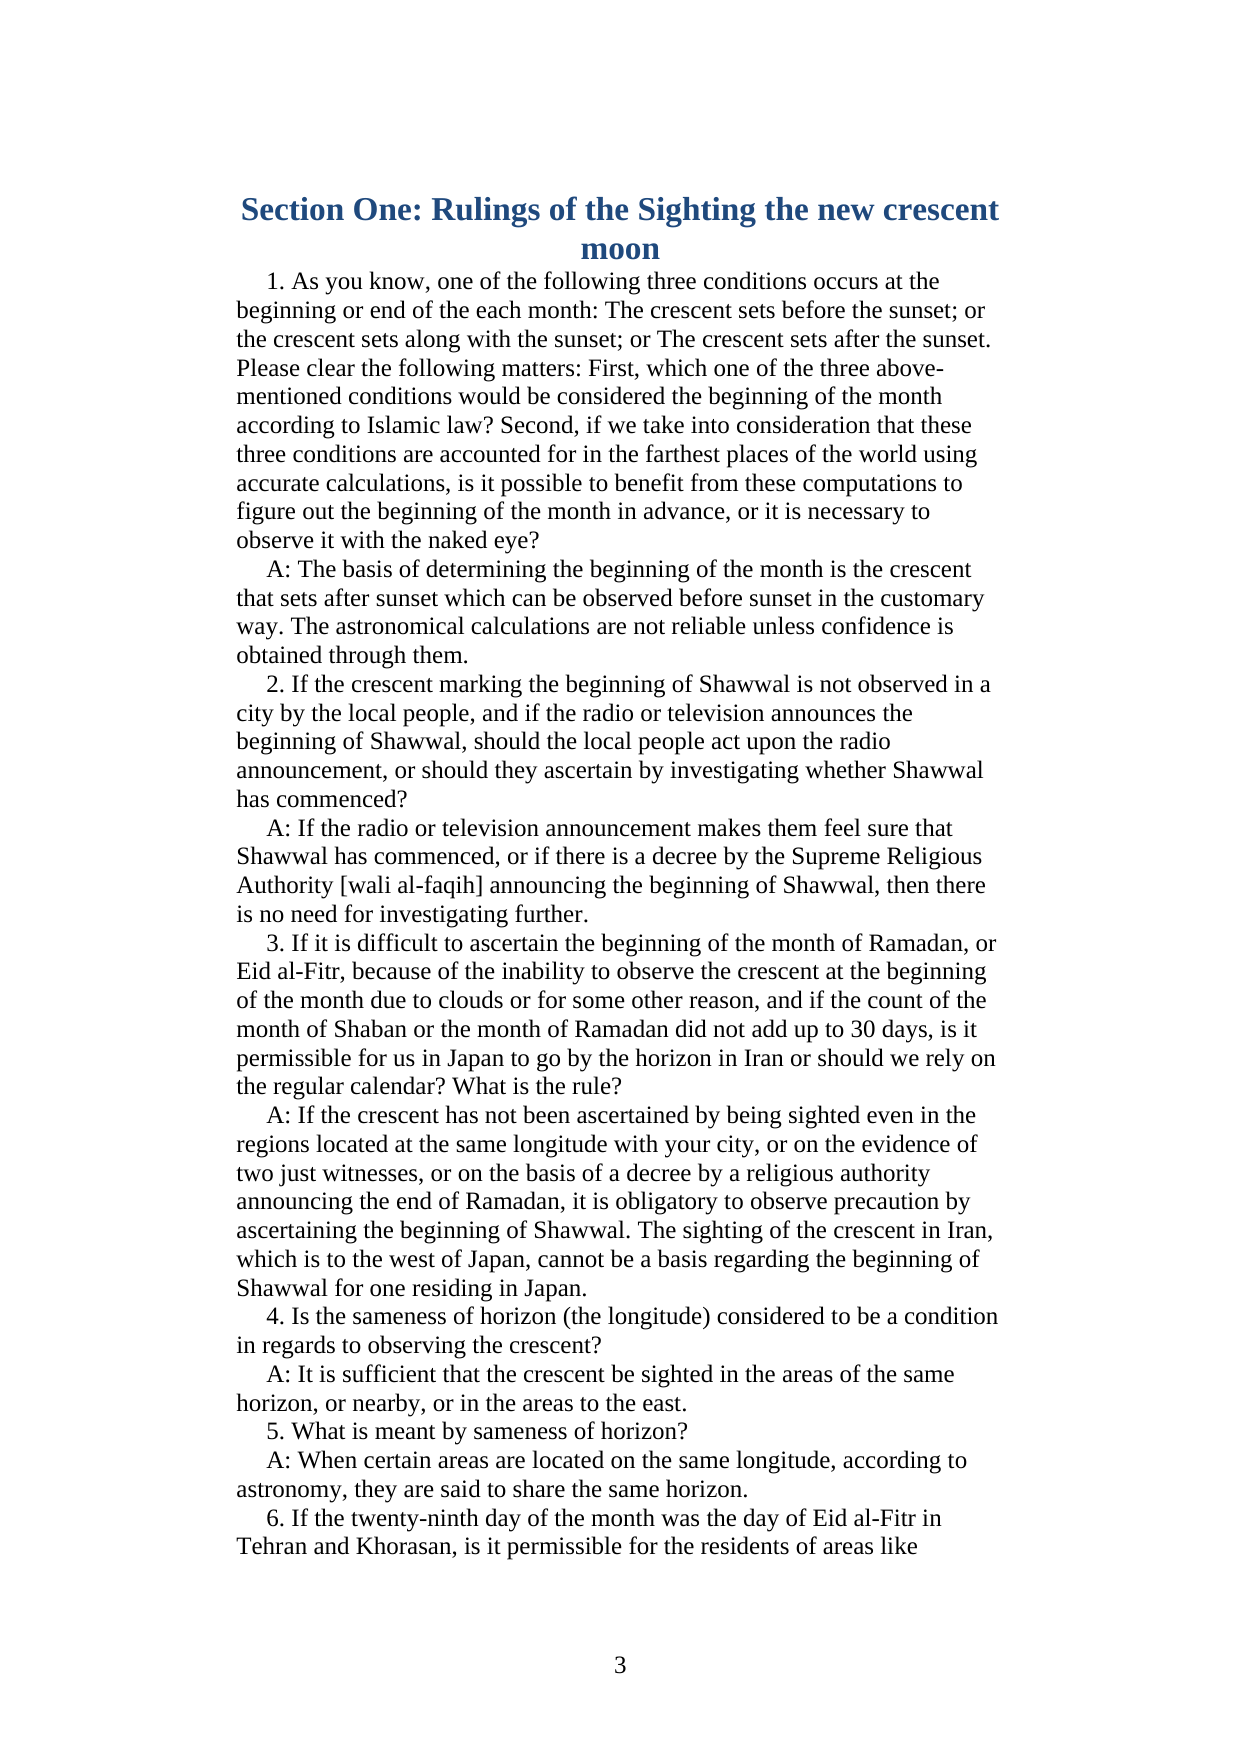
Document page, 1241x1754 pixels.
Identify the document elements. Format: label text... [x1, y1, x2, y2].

text 2. If the crescent marking the beginning of Shawwal is not observed in a city by the local people, and if the radio or television announces the beginning of Shawwal, should the local people act upon the radio announcement, or should they ascertain by investigating whether Shawwal has commenced? [236, 669, 1004, 813]
text 1. As you know, one of the following three conditions occurs at the beginning or end of the each month: The crescent sets before the sunset; or the crescent sets along with the sunset; or The crescent sets after the sunset. Please clear the following matters: First, which one of the three above-mentioned conditions would be considered the beginning of the month according to Islamic law? Second, if we take into consideration that these three conditions are accounted for in the farthest places of the world using accurate calculations, is it possible to benefit from these computations to figure out the beginning of the month in advance, or it is necessary to observe it with the naked eye? [236, 266, 1004, 554]
text A: When certain areas are located on the same longitude, according to astronomy, they are said to share the same horizon. [236, 1445, 1004, 1503]
text A: The basis of determining the beginning of the month is the crescent that sets after sunset which can be observed before sunset in the customary way. The astronomical calculations are not reliable unless confidence is obtained through them. [236, 554, 1004, 669]
text 4. Is the sameness of horizon (the longitude) considered to be a condition in regards to observing the crescent? [236, 1301, 1004, 1359]
text A: If the crescent has not been ascertained by being sighted even in the regions located at the same longitude with your city, or on the evidence of two just witnesses, or on the basis of a decree by a religious authority announcing the end of Ramadan, it is obligatory to observe precaution by ascertaining the beginning of Shawwal. The sighting of the crescent in Iran, which is to the west of Japan, cannot be a basis regarding the beginning of Shawwal for one residing in Japan. [236, 1100, 1004, 1301]
text 5. What is meant by sameness of horizon? [236, 1416, 1004, 1445]
text A: If the radio or television announcement makes them feel sure that Shawwal has commenced, or if there is a decree by the Supreme Religious Authority [wali al-faqih] announcing the beginning of Shawwal, then there is no need for investigating further. [236, 813, 1004, 928]
subtitle Section One: Rulings of the Sighting the new crescent moon [236, 190, 1004, 266]
text 3. If it is difficult to ascertain the beginning of the month of Ramadan, or Eid al-Fitr, because of the inability to observe the crescent at the beginning of the month due to clouds or for some other reason, and if the count of the month of Shaban or the month of Ramadan did not add up to 30 days, is it permissible for us in Japan to go by the horizon in Iran or should we rely on the regular calendar? What is the rule? [236, 928, 1004, 1100]
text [236, 1503, 1004, 1560]
text A: It is sufficient that the crescent be sighted in the areas of the same horizon, or nearby, or in the areas to the east. [236, 1359, 1004, 1416]
